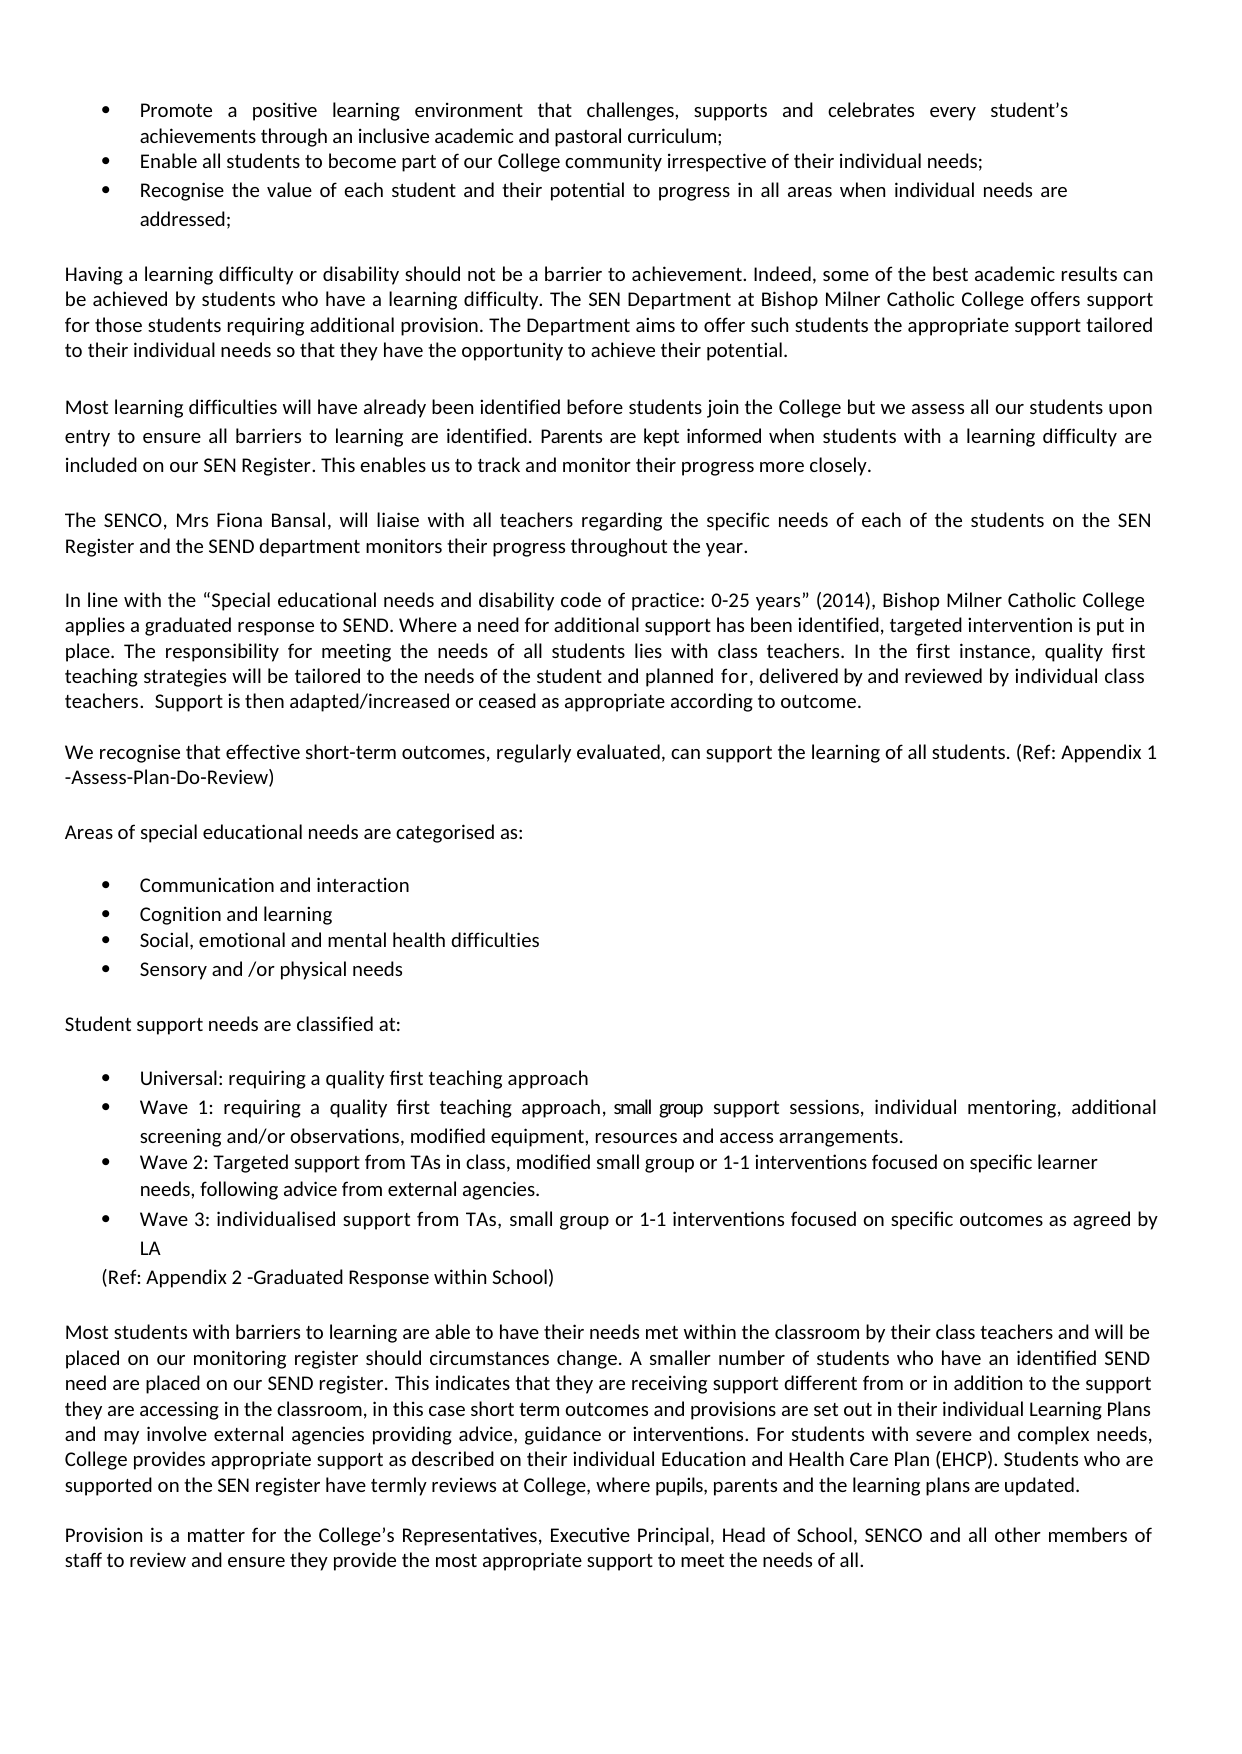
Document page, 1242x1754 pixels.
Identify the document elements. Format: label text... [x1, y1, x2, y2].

text Having a learning difficulty or disability should not be a barrier to achievement. Indeed, some of the best academic results can be achieved by students who have a learning difficulty. The SEN Department at Bishop Milner Catholic College offers support for those students requiring additional provision. The Department aims to offer such students the appropriate support tailored to their individual needs so that they have the opportunity to achieve their potential. [64, 261, 1153, 363]
text In line with the “Special educational needs and disability code of practice: 0-25 years” (2014), Bishop Milner Catholic College applies a graduated response to SEND. Where a need for additional support has been identified, targeted intervention is put in place. The responsibility for meeting the needs of all students lies with class teachers. In the first instance, quality first teaching strategies will be tailored to the needs of the student and planned for, delivered by and reviewed by individual class teachers. Support is then adapted/increased or ceased as appropriate according to outcome. [64, 587, 1146, 714]
list Communication and interaction [102, 870, 1158, 899]
list Wave 1: requiring a quality first teaching approach, small group support sessions, individual mentoring, additional screening and/or observations, modified equipment, resources and access arrangements. [102, 1091, 1158, 1149]
text Provision is a matter for the College’s Representatives, Executive Principal, Head of School, SENCO and all other members of staff to review and ensure they provide the most appropriate support to meet the needs of all. [64, 1523, 1153, 1573]
text We recognise that effective short-term outcomes, regularly evaluated, can support the learning of all students. (Ref: Appendix 1 -Assess-Plan-Do-Review) [64, 740, 1157, 790]
text Most students with barriers to learning are able to have their needs met within the classroom by their class teachers and will be placed on our monitoring register should circumstances change. A smaller number of students who have an identified SEND need are placed on our SEND register. This indicates that they are receiving support different from or in addition to the support they are accessing in the classroom, in this case short term outcomes and provisions are set out in their individual Learning Plans and may involve external agencies providing advice, guidance or interventions. For students with severe and complex needs, College provides appropriate support as described on their individual Education and Health Care Plan (EHCP). Students who are supported on the SEN register have termly reviews at College, where pupils, parents and the learning plans are updated. [64, 1319, 1153, 1497]
list Promote a positive learning environment that challenges, supports and celebrates every student’s achievements through an inclusive academic and pastoral curriculum; [102, 98, 1069, 148]
list Cognition and learning [102, 899, 1158, 928]
list Social, emotional and mental health difficulties [102, 928, 1158, 953]
list Sensory and /or physical needs [102, 953, 1158, 982]
list Universal: requiring a quality first teaching approach [102, 1062, 1158, 1091]
text (Ref: Appendix 2 -Graduated Response within School) [64, 1262, 1158, 1291]
text Student support needs are classified at: [64, 1011, 1158, 1037]
list Enable all students to become part of our College community irrespective of their individual needs; [102, 148, 1069, 174]
list Wave 3: individualised support from TAs, small group or 1-1 interventions focused on specific outcomes as agreed by LA [102, 1204, 1158, 1262]
text Most learning difficulties will have already been identified before students join the College but we assess all our students upon entry to ensure all barriers to learning are identified. Parents are kept informed when students with a learning difficulty are included on our SEN Register. This enables us to track and monitor their progress more closely. [64, 392, 1153, 478]
list Recognise the value of each student and their potential to progress in all areas when individual needs are addressed; [102, 174, 1069, 232]
text The SENCO, Mrs Fiona Bansal, will liaise with all teachers regarding the specific needs of each of the students on the SEN Register and the SEND department monitors their progress throughout the year. [64, 508, 1153, 558]
list Wave 2: Targeted support from TAs in class, modified small group or 1-1 interventions focused on specific learner needs, following advice from external agencies. [102, 1149, 1156, 1202]
text Areas of special educational needs are categorised as: [64, 819, 1158, 844]
